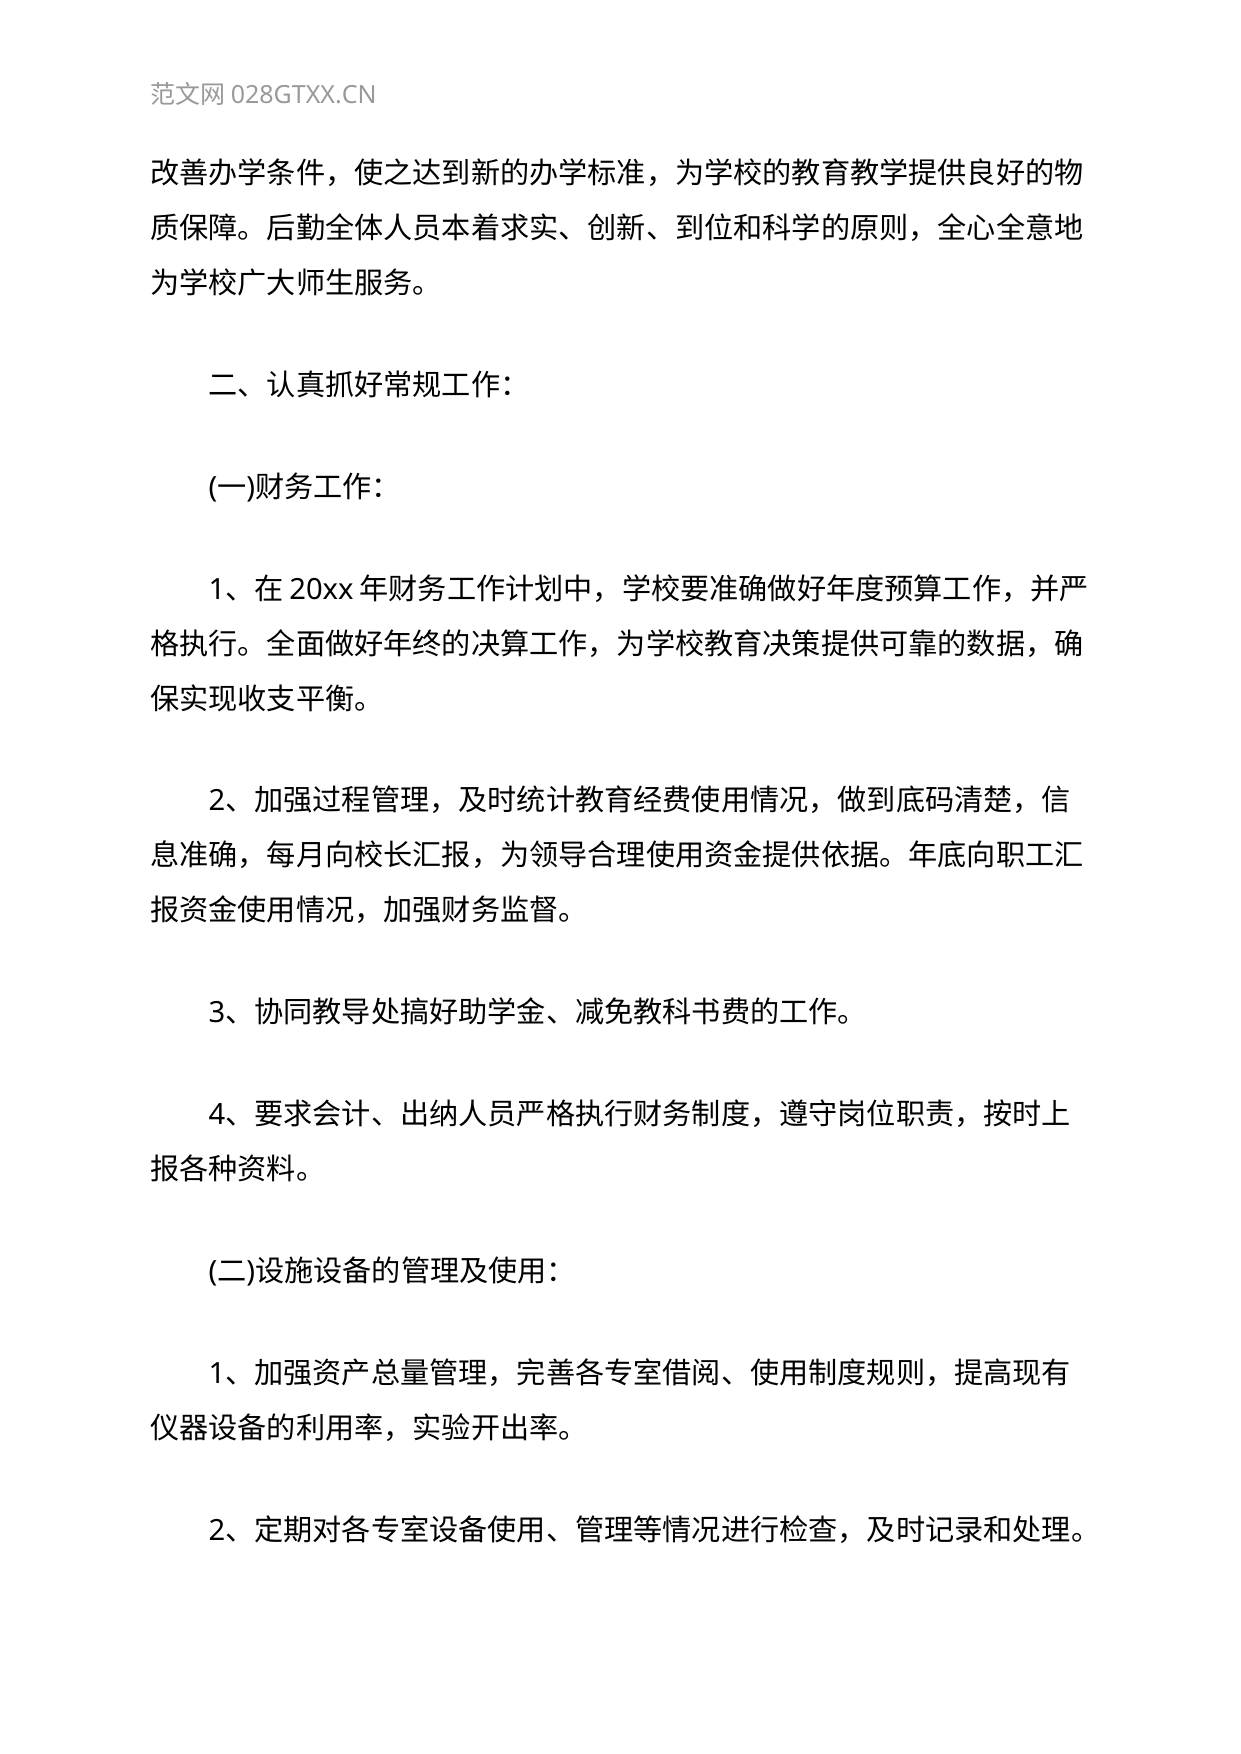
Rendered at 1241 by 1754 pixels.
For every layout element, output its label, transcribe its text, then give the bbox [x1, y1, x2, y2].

text 二、认真抓好常规工作： [150, 362, 1090, 404]
text 4、要求会计、出纳人员严格执行财务制度，遵守岗位职责，按时上报各种资料。 [150, 1091, 1090, 1188]
text 1、在20xx年财务工作计划中，学校要准确做好年度预算工作，并严格执行。全面做好年终的决算工作，为学校教育决策提供可靠的数据，确保实现收支平衡。 [150, 565, 1090, 717]
text (二)设施设备的管理及使用： [150, 1247, 1090, 1290]
text 2、定期对各专室设备使用、管理等情况进行检查，及时记录和处理。 [150, 1506, 1090, 1548]
text 3、协同教导处搞好助学金、减免教科书费的工作。 [150, 989, 1090, 1031]
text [150, 150, 1090, 302]
text 1、加强资产总量管理，完善各专室借阅、使用制度规则，提高现有仪器设备的利用率，实验开出率。 [150, 1349, 1090, 1447]
text 2、加强过程管理，及时统计教育经费使用情况，做到底码清楚，信息准确，每月向校长汇报，为领导合理使用资金提供依据。年底向职工汇报资金使用情况，加强财务监督。 [150, 777, 1090, 929]
text (一)财务工作： [150, 463, 1090, 506]
